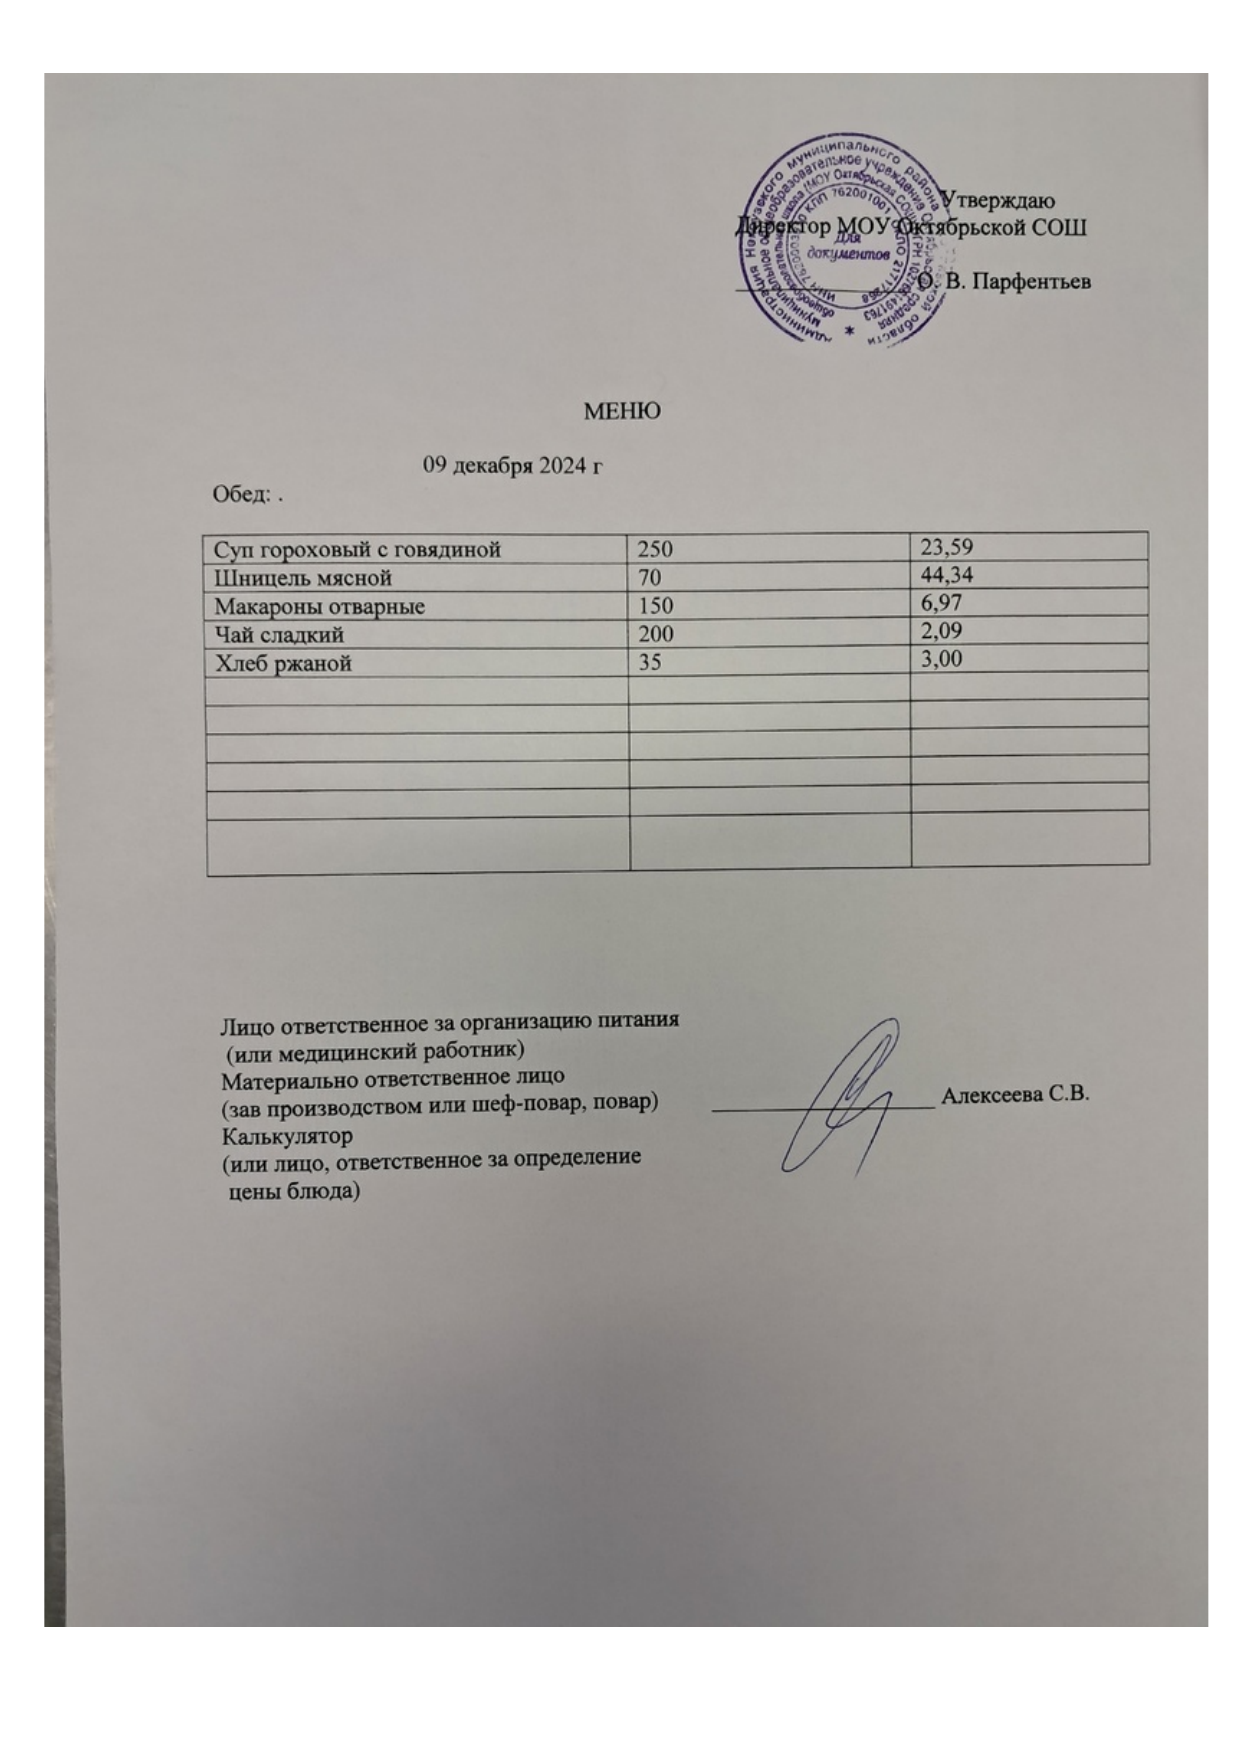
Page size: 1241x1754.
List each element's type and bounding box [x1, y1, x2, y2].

picture [44, 73, 1209, 1627]
